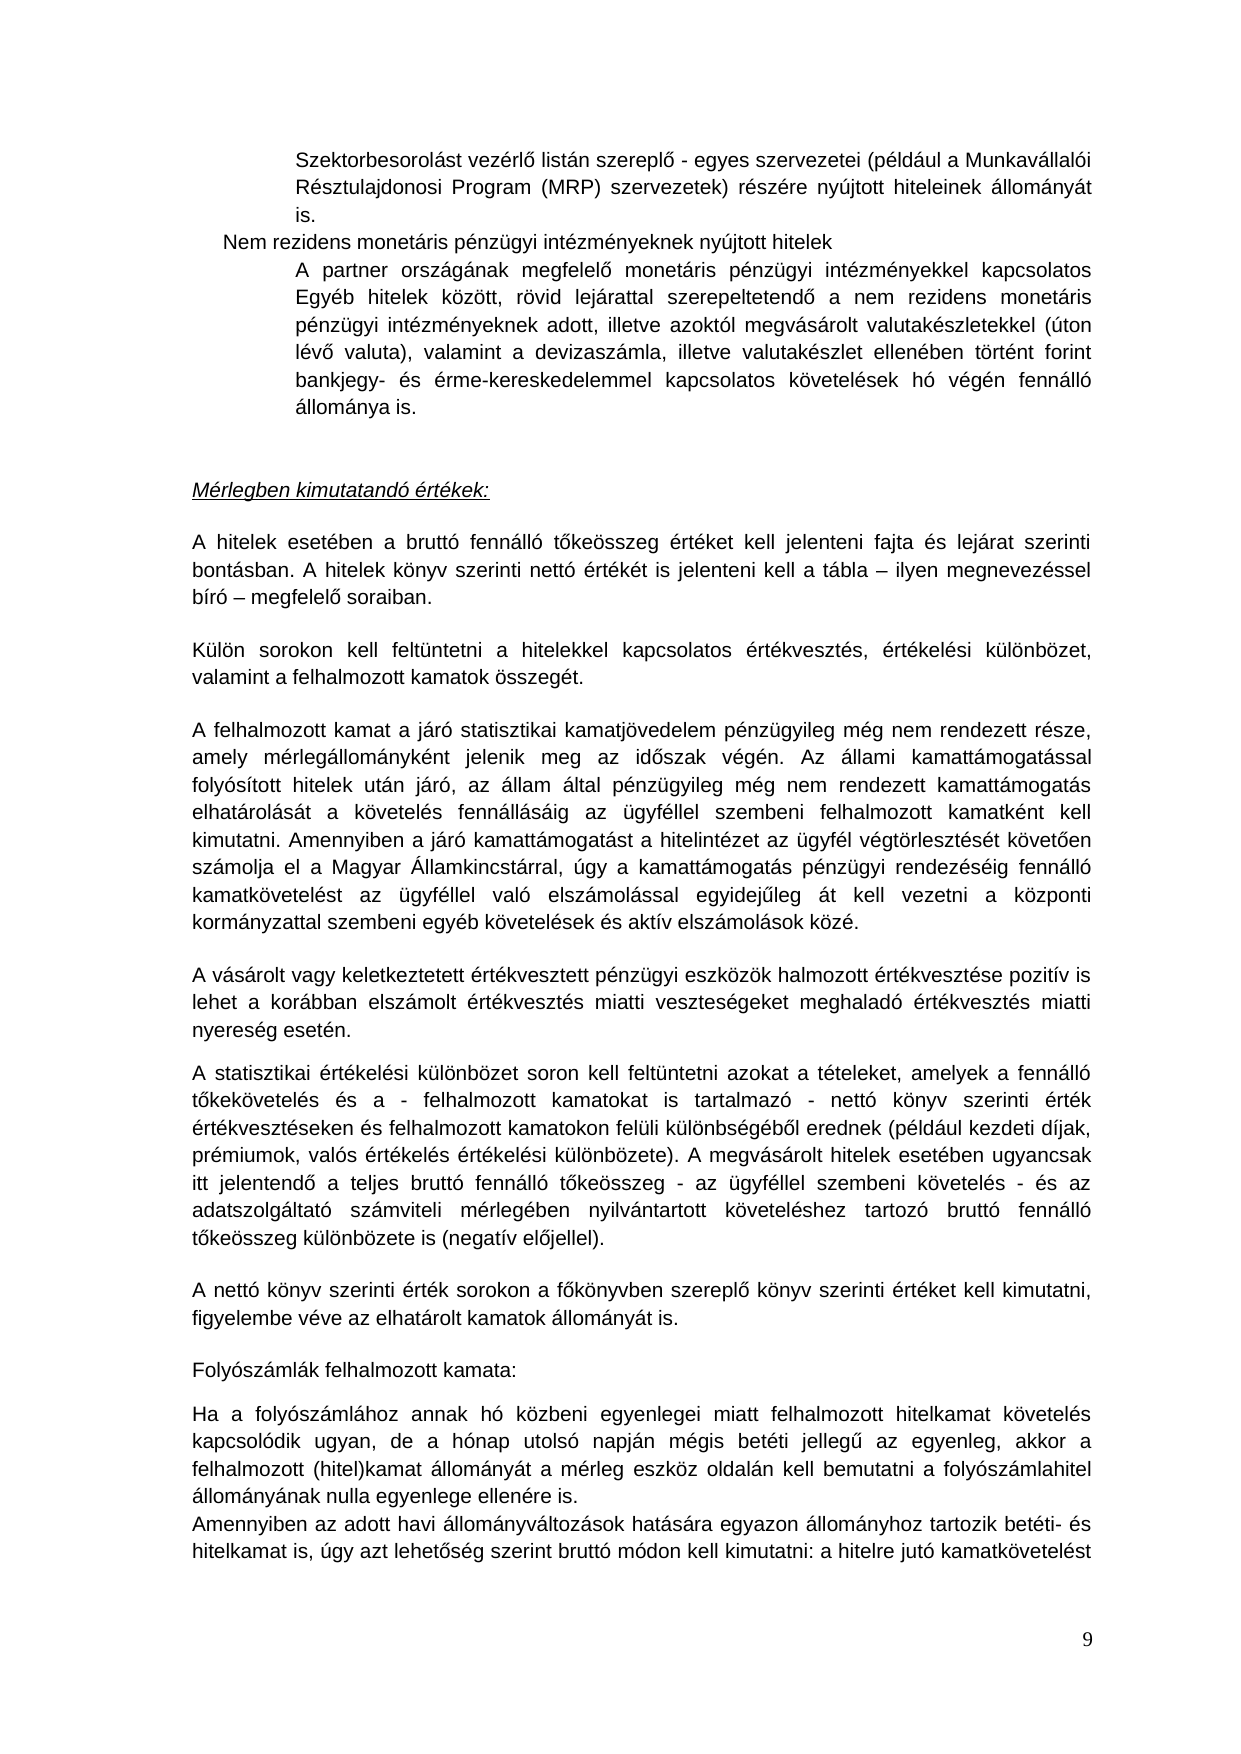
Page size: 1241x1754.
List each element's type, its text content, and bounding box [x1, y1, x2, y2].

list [192, 1511, 1093, 1563]
text A partner országának megfelelő monetáris pénzügyi intézményekkel kapcsolatos Egyéb hitelek között, rövid lejárattal szerepeltetendő a nem rezidens monetáris pénzügyi intézményeknek adott, illetve azoktól megvásárolt valutakészletekkel (úton lévő valuta), valamint a devizaszámla, illetve valutakészlet ellenében történt forint bankjegy- és érme-kereskedelemmel kapcsolatos követelések hó végén fennálló állománya is. [295, 258, 1093, 419]
list Folyószámlák felhalmozott kamata: [192, 1358, 1093, 1382]
list Nem rezidens monetáris pénzügyi intézményeknek nyújtott hitelek [223, 230, 1093, 254]
list Ha a folyószámlához annak hó közbeni egyenlegei miatt felhalmozott hitelkamat követelés kapcsolódik ugyan, de a hónap utolsó napján mégis betéti jellegű az egyenleg, akkor a felhalmozott (hitel)kamat állományát a mérleg eszköz oldalán kell bemutatni a folyószámlahitel állományának nulla egyenlege ellenére is. [192, 1401, 1093, 1508]
text Mérlegben kimutatandó értékek: [192, 478, 1093, 502]
list A vásárolt vagy keletkeztetett értékvesztett pénzügyi eszközök halmozott értékvesztése pozitív is lehet a korábban elszámolt értékvesztés miatti veszteségeket meghaladó értékvesztés miatti nyereség esetén. [192, 963, 1093, 1042]
list Külön sorokon kell feltüntetni a hitelekkel kapcsolatos értékvesztés, értékelési különbözet, valamint a felhalmozott kamatok összegét. [192, 638, 1093, 689]
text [295, 148, 1093, 227]
text A statisztikai értékelési különbözet soron kell feltüntetni azokat a tételeket, amelyek a fennálló tőkekövetelés és a - felhalmozott kamatokat is tartalmazó - nettó könyv szerinti érték értékvesztéseken és felhalmozott kamatokon felüli különbségéből erednek (például kezdeti díjak, prémiumok, valós értékelés értékelési különbözete). A megvásárolt hitelek esetében ugyancsak itt jelentendő a teljes bruttó fennálló tőkeösszeg - az ügyféllel szembeni követelés - és az adatszolgáltató számviteli mérlegében nyilvántartott követeléshez tartozó bruttó fennálló tőkeösszeg különbözete is (negatív előjellel). [192, 1061, 1093, 1250]
list A felhalmozott kamat a járó statisztikai kamatjövedelem pénzügyileg még nem rendezett része, amely mérlegállományként jelenik meg az időszak végén. Az állami kamattámogatással folyósított hitelek után járó, az állam által pénzügyileg még nem rendezett kamattámogatás elhatárolását a követelés fennállásáig az ügyféllel szembeni felhalmozott kamatként kell kimutatni. Amennyiben a járó kamattámogatást a hitelintézet az ügyfél végtörlesztését követően számolja el a Magyar Államkincstárral, úgy a kamattámogatás pénzügyi rendezéséig fennálló kamatkövetelést az ügyféllel való elszámolással egyidejűleg át kell vezetni a központi kormányzattal szembeni egyéb követelések és aktív elszámolások közé. [192, 718, 1093, 934]
list A hitelek esetében a bruttó fennálló tőkeösszeg értéket kell jelenteni fajta és lejárat szerinti bontásban. A hitelek könyv szerinti nettó értékét is jelenteni kell a tábla – ilyen megnevezéssel bíró – megfelelő soraiban. [192, 530, 1093, 609]
list A nettó könyv szerinti érték sorokon a főkönyvben szereplő könyv szerinti értéket kell kimutatni, figyelembe véve az elhatárolt kamatok állományát is. [192, 1278, 1093, 1330]
